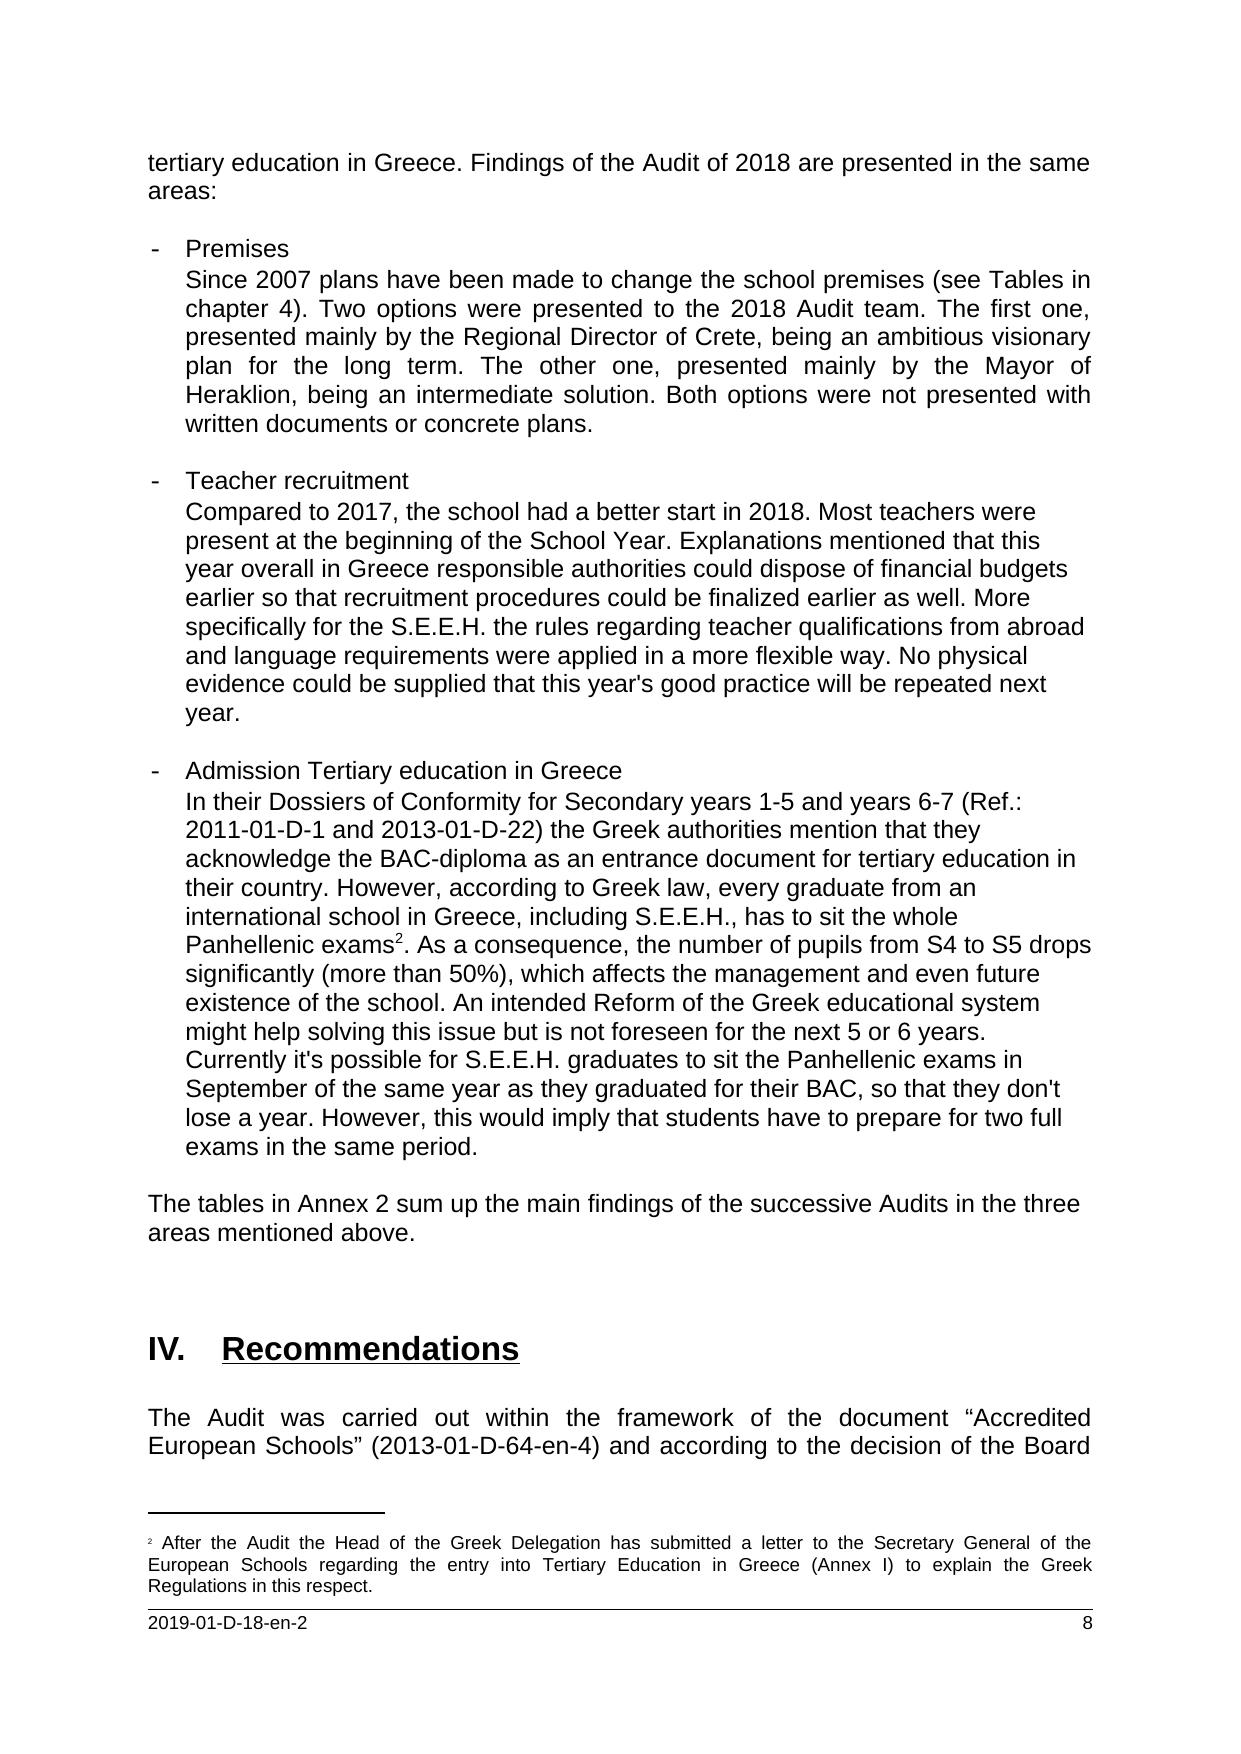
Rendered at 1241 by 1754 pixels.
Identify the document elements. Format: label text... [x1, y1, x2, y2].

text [148, 148, 1093, 205]
list Teacher recruitment Compared to 2017, the school had a better start in 2018. Most teachers were present at the beginning of the School Year. Explanations mentioned that this year overall in Greece responsible authorities could dispose of financial budgets earlier so that recruitment procedures could be finalized earlier as well. More specifically for the S.E.E.H. the rules regarding teacher qualifications from abroad and language requirements were applied in a more flexible way. No physical evidence could be supplied that this year's good practice will be repeated next year. [148, 466, 1093, 727]
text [148, 1403, 1093, 1460]
list Admission Tertiary education in Greece In their Dossiers of Conformity for Secondary years 1-5 and years 6-7 (Ref.: 2011-01-D-1 and 2013-01-D-22) the Greek authorities mention that they acknowledge the BAC-diploma as an entrance document for tertiary education in their country. However, according to Greek law, every graduate from an international school in Greece, including S.E.E.H., has to sit the whole Panhellenic exams. As a consequence, the number of pupils from S4 to S5 drops significantly (more than 50%), which affects the management and even future existence of the school. An intended Reform of the Greek educational system might help solving this issue but is not foreseen for the next 5 or 6 years. Currently it's possible for S.E.E.H. graduates to sit the Panhellenic exams in September of the same year as they graduated for their BAC, so that they don't lose a year. However, this would imply that students have to prepare for two full exams in the same period. [148, 756, 1093, 1160]
list Premises Since 2007 plans have been made to change the school premises (see Tables in chapter 4). Two options were presented to the 2018 Audit team. The first one, presented mainly by the Regional Director of Crete, being an ambitious visionary plan for the long term. The other one, presented mainly by the Mayor of Heraklion, being an intermediate solution. Both options were not presented with written documents or concrete plans. [148, 234, 1093, 437]
text The tables in Annex 2 sum up the main findings of the successive Audits in the three areas mentioned above. [148, 1189, 1093, 1247]
subtitle IV. Recommendations [148, 1329, 1093, 1368]
